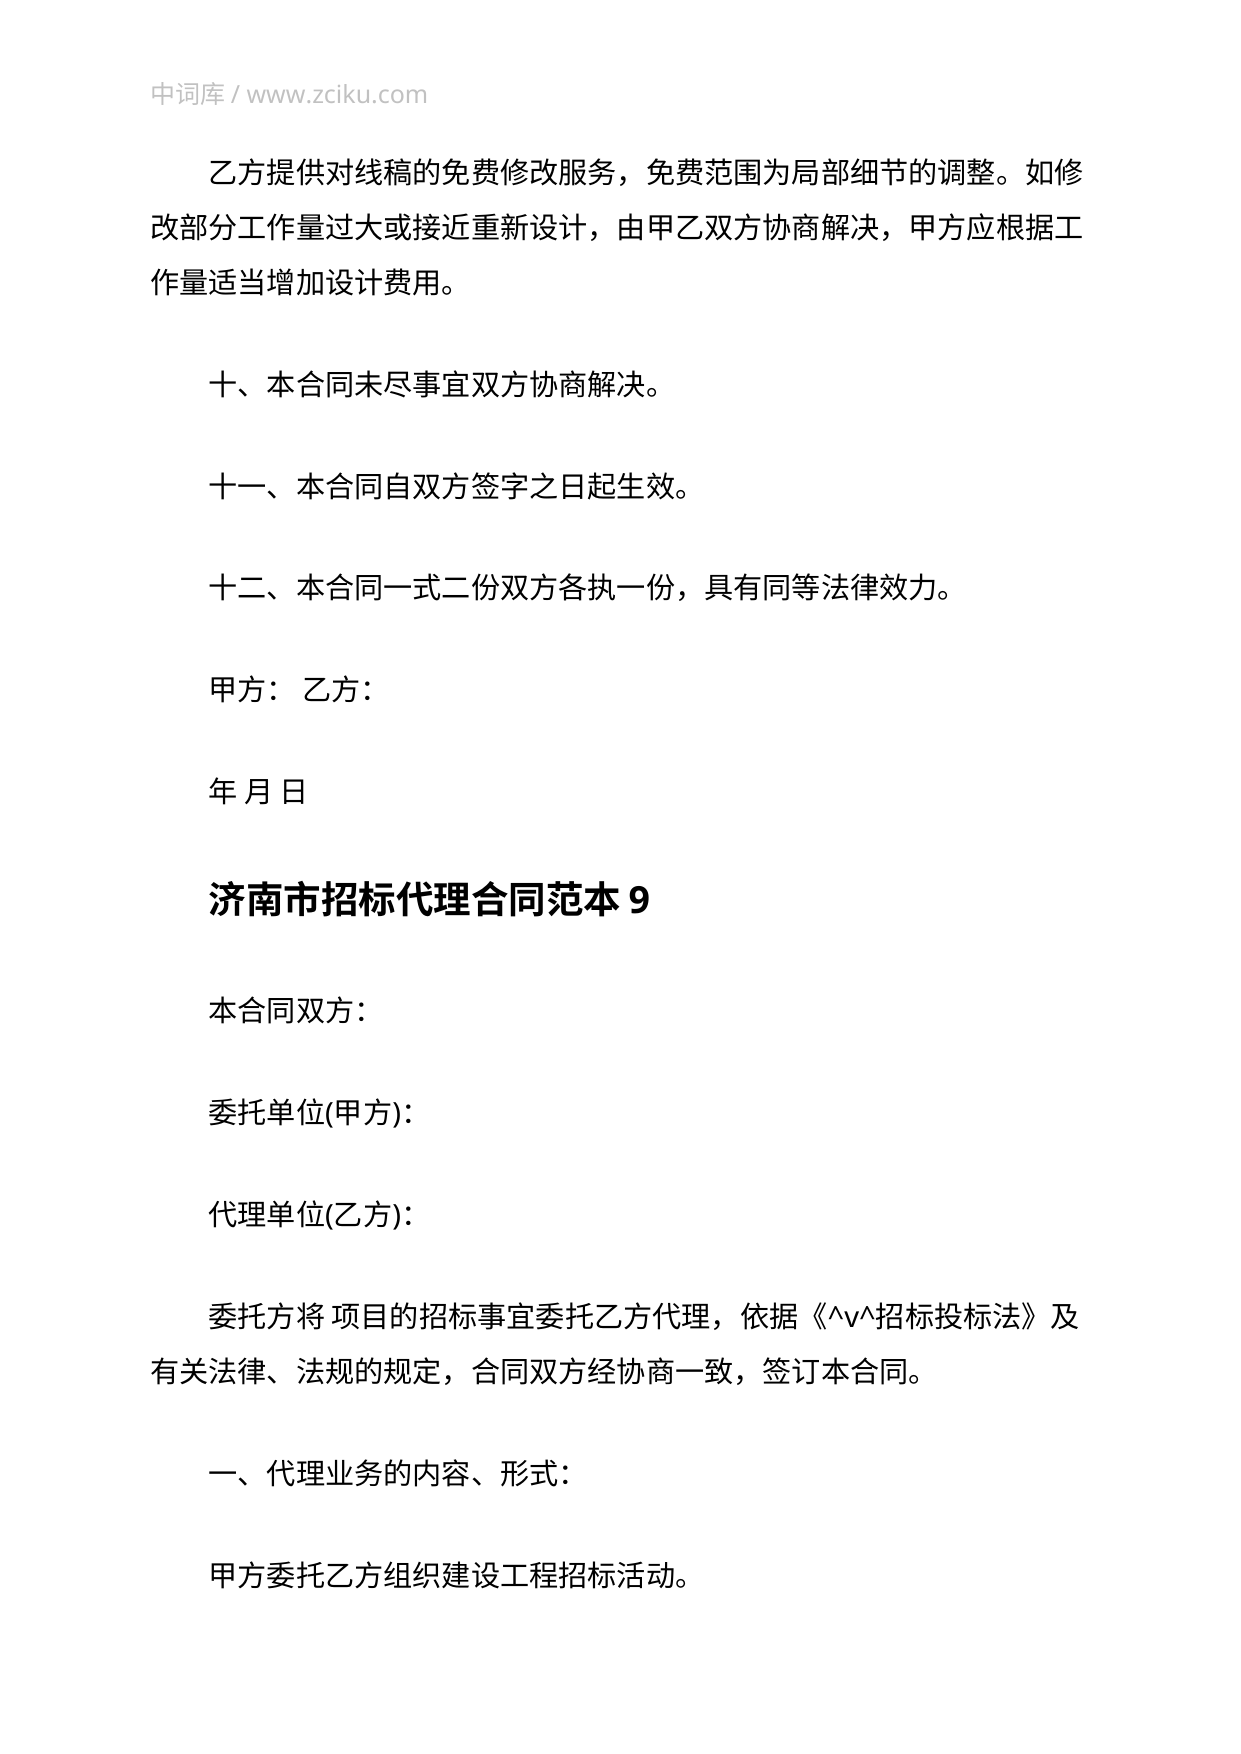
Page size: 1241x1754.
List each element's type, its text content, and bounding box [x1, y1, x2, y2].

text 济南市招标代理合同范本9 [150, 870, 1090, 925]
text 年 月 日 [150, 769, 1090, 811]
text 甲方委托乙方组织建设工程招标活动。 [150, 1552, 1090, 1594]
text 委托方将 项目的招标事宜委托乙方代理，依据《^v^招标投标法》及有关法律、法规的规定，合同双方经协商一致，签订本合同。 [150, 1294, 1090, 1391]
text 委托单位(甲方)： [150, 1090, 1090, 1132]
text 一、代理业务的内容、形式： [150, 1451, 1090, 1493]
text 十、本合同未尽事宜双方协商解决。 [150, 362, 1090, 404]
text 代理单位(乙方)： [150, 1192, 1090, 1234]
text 乙方提供对线稿的免费修改服务，免费范围为局部细节的调整。如修改部分工作量过大或接近重新设计，由甲乙双方协商解决，甲方应根据工作量适当增加设计费用。 [150, 150, 1090, 302]
text 十一、本合同自双方签字之日起生效。 [150, 463, 1090, 506]
text 十二、本合同一式二份双方各执一份，具有同等法律效力。 [150, 565, 1090, 607]
text 本合同双方： [150, 988, 1090, 1030]
text 甲方： 乙方： [150, 667, 1090, 709]
